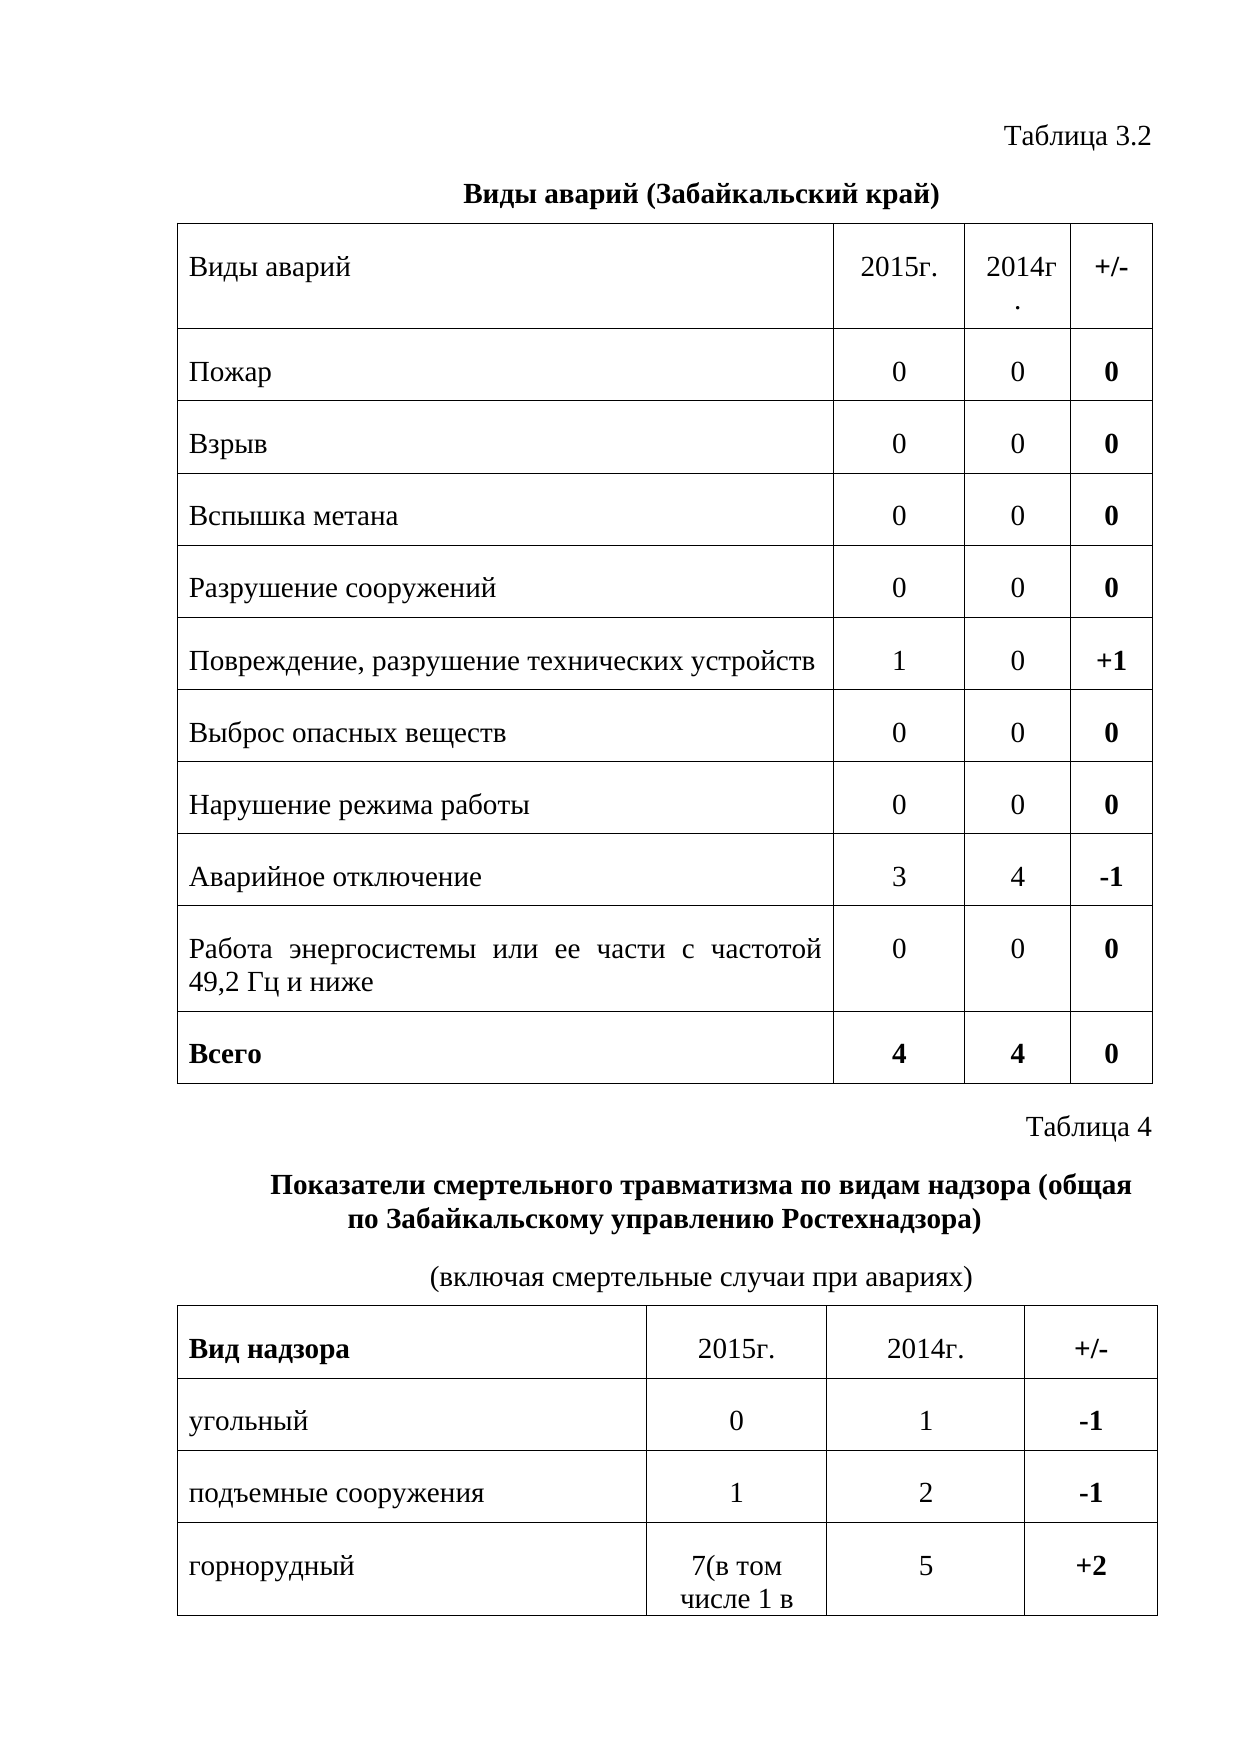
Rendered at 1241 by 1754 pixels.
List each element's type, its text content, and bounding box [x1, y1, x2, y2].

table_cell Повреждение, разрушение технических устройств [178, 618, 833, 689]
text Таблица 4 [177, 1109, 1152, 1142]
table_cell Взрыв [178, 401, 833, 472]
table_cell 0 [647, 1379, 826, 1449]
table_cell 0 [1071, 1012, 1152, 1083]
table_cell 0 [1071, 906, 1152, 1011]
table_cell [647, 1523, 826, 1615]
table_cell Аварийное отключение [178, 834, 833, 905]
table_header +/- [1025, 1306, 1157, 1377]
table_cell 0 [965, 762, 1070, 833]
table_cell 0 [834, 401, 964, 472]
table_cell горнорудный [178, 1523, 646, 1615]
table_cell 0 [965, 906, 1070, 1011]
table_cell 4 [965, 1012, 1070, 1083]
table_cell 0 [1071, 474, 1152, 544]
table_cell -1 [1025, 1379, 1157, 1449]
table_cell 0 [834, 906, 964, 1011]
table_cell +2 [1025, 1523, 1157, 1615]
table_cell 0 [834, 546, 964, 617]
table_cell -1 [1071, 834, 1152, 905]
table_cell Вспышка метана [178, 474, 833, 544]
table_header +/- [1071, 224, 1152, 328]
table_cell 4 [834, 1012, 964, 1083]
table_cell Пожар [178, 329, 833, 400]
table_cell 0 [1071, 762, 1152, 833]
table_header Виды аварий [178, 224, 833, 328]
table_cell 0 [1071, 329, 1152, 400]
table_cell 1 [827, 1379, 1024, 1449]
table_cell 1 [834, 618, 964, 689]
table_cell 0 [834, 474, 964, 544]
text (включая смертельные случаи при авариях) [177, 1259, 1152, 1293]
table_cell 0 [834, 762, 964, 833]
text Показатели смертельного травматизма по видам надзора (общая по Забайкальскому управлению Ростехнадзора) [177, 1167, 1152, 1234]
table_header 2014г. [827, 1306, 1024, 1377]
table_cell подъемные сооружения [178, 1451, 646, 1522]
table_cell 2 [827, 1451, 1024, 1522]
table_cell 0 [965, 618, 1070, 689]
table_cell 0 [965, 546, 1070, 617]
table_cell +1 [1071, 618, 1152, 689]
table_cell 5 [827, 1523, 1024, 1615]
text Виды аварий (Забайкальский край) [177, 177, 1152, 210]
table_cell Разрушение сооружений [178, 546, 833, 617]
table_header Вид надзора [178, 1306, 646, 1377]
text Таблица 3.2 [177, 118, 1152, 152]
table_cell Нарушение режима работы [178, 762, 833, 833]
table_cell 3 [834, 834, 964, 905]
table_cell Выброс опасных веществ [178, 690, 833, 761]
table_cell 4 [965, 834, 1070, 905]
table_cell 0 [1071, 546, 1152, 617]
table_header 2014г. [965, 224, 1070, 328]
table_cell 0 [834, 329, 964, 400]
table_cell 0 [965, 329, 1070, 400]
table_cell 0 [965, 474, 1070, 544]
table_cell угольный [178, 1379, 646, 1449]
table_header 2015г. [647, 1306, 826, 1377]
table_cell -1 [1025, 1451, 1157, 1522]
table_cell 0 [834, 690, 964, 761]
table_cell Работа энергосистемы или ее части с частотой 49,2 Гц и ниже [178, 906, 833, 1011]
table_cell 0 [1071, 690, 1152, 761]
table_cell 0 [1071, 401, 1152, 472]
table_cell 1 [647, 1451, 826, 1522]
table_header 2015г. [834, 224, 964, 328]
table_cell 0 [965, 401, 1070, 472]
table_cell Всего [178, 1012, 833, 1083]
table_cell 0 [965, 690, 1070, 761]
